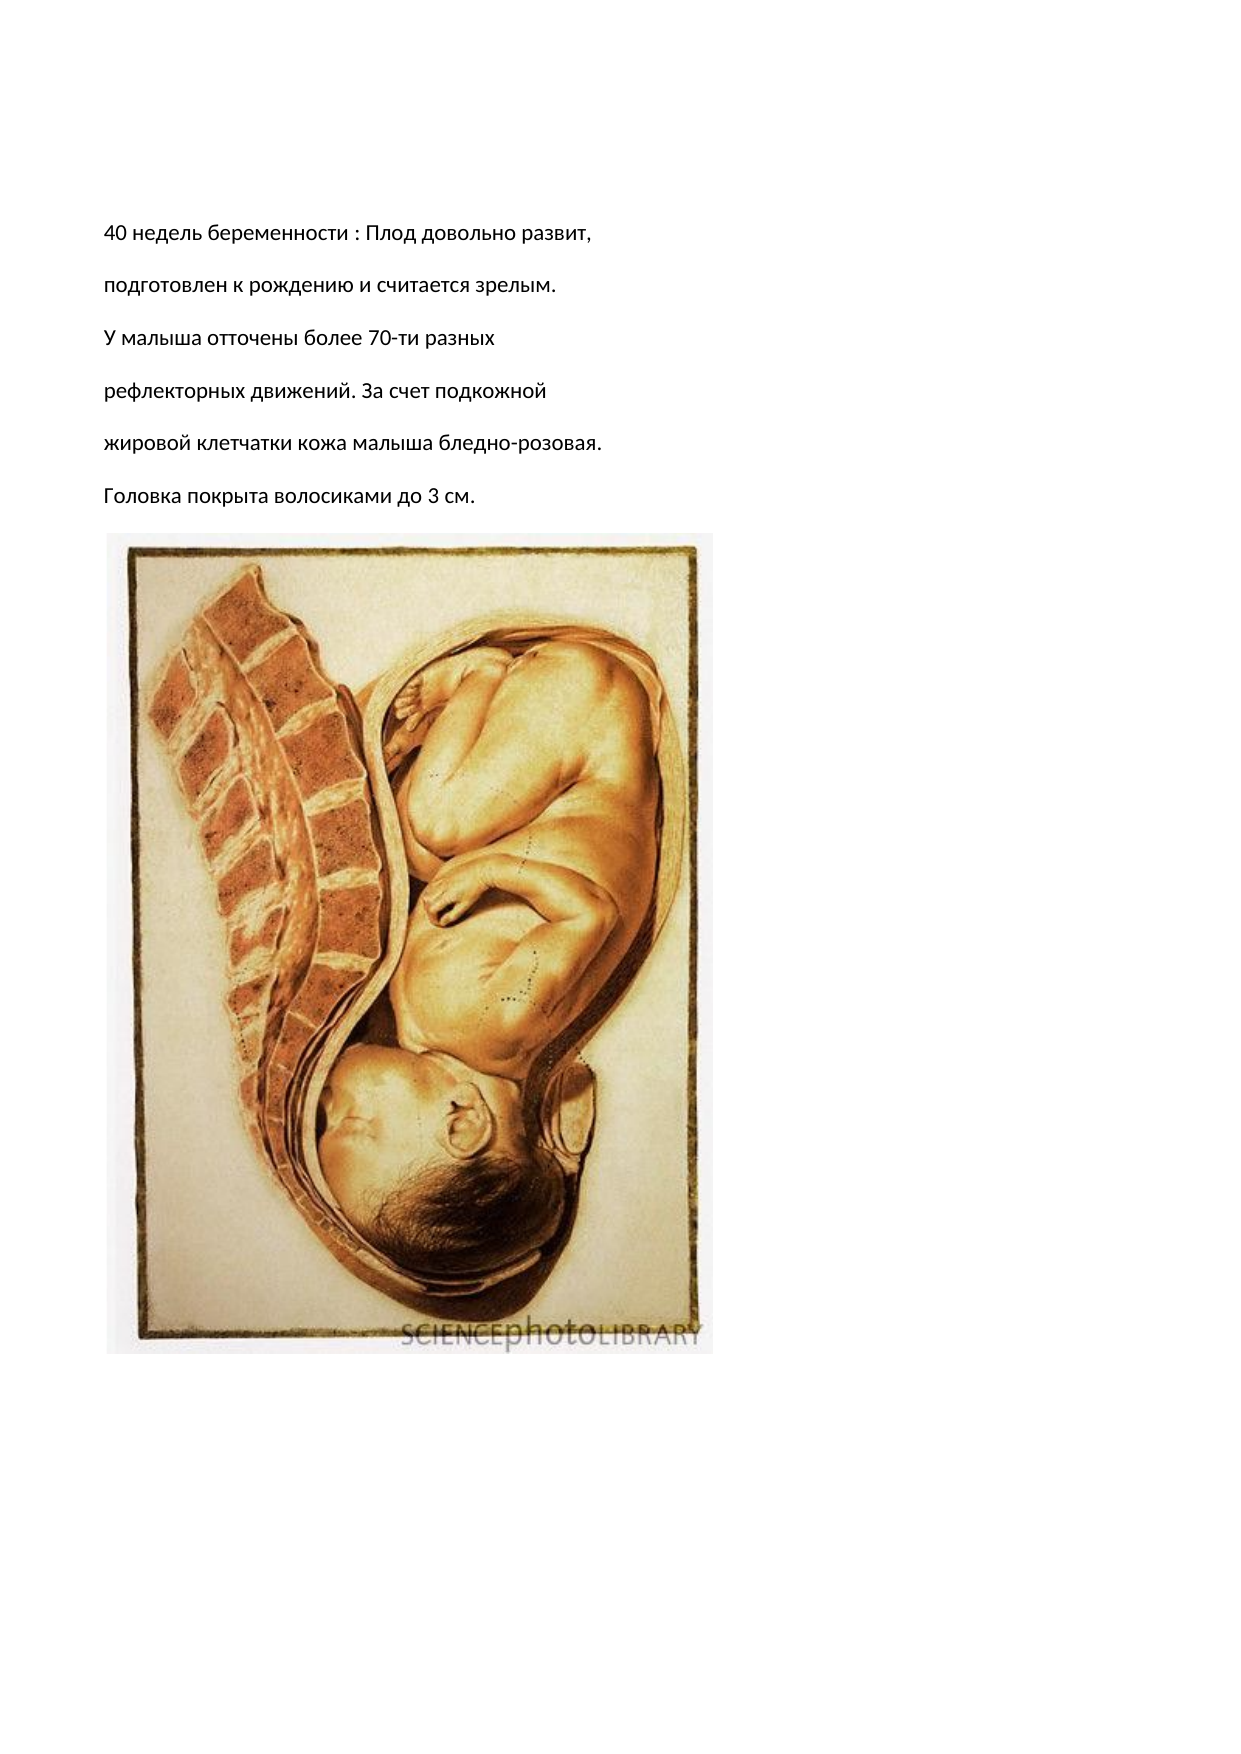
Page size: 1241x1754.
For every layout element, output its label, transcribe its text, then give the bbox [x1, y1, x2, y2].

picture [106, 533, 713, 1354]
text 40 недель беременности : Плод довольно развит, подготовлен к рождению и считается зрелым. У малыша отточены более 70-ти разных рефлекторных движений. За счет подкожной жировой клетчатки кожа малыша бледно-розовая. Головка покрыта волосиками до 3 см. [103, 218, 638, 509]
